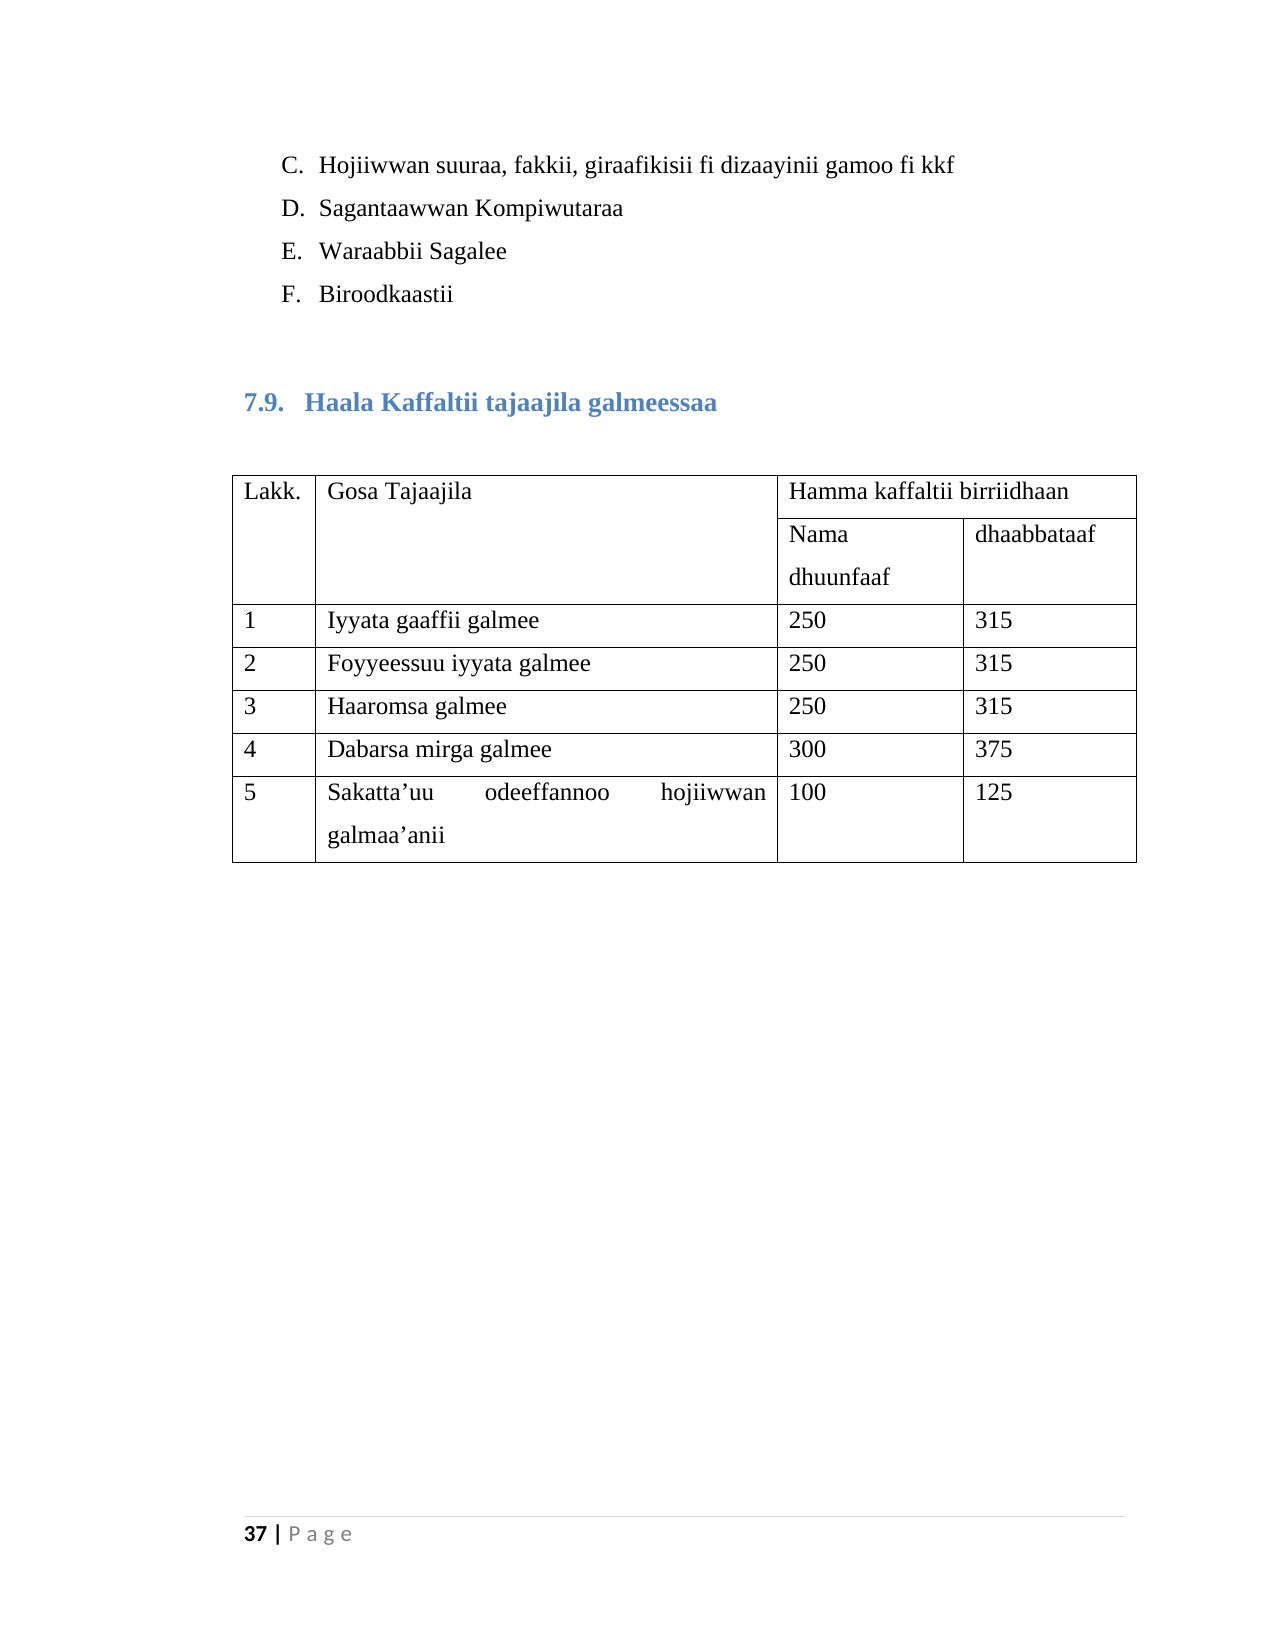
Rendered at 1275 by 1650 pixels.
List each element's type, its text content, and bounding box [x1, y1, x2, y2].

table_cell 125 [964, 777, 1136, 862]
table_header Lakk. [233, 476, 315, 604]
table_cell Sakatta’uu odeeffannoo hojiiwwan galmaa’anii [316, 777, 777, 862]
table_cell Dabarsa mirga galmee [316, 734, 777, 776]
table_cell 315 [964, 691, 1136, 733]
table_cell Haaromsa galmee [316, 691, 777, 733]
list Hojiiwwan suuraa, fakkii, giraafikisii fi dizaayinii gamoo fi kkf [281, 150, 1125, 179]
table_cell 4 [233, 734, 315, 776]
table_cell 375 [964, 734, 1136, 776]
table_header Gosa Tajaajila [316, 476, 777, 604]
table_cell 315 [964, 605, 1136, 647]
table_cell dhaabbataaf [964, 519, 1136, 604]
table_cell 250 [778, 648, 963, 690]
table_cell Nama dhuunfaaf [778, 519, 963, 604]
table_cell 250 [778, 691, 963, 733]
table_cell Iyyata gaaffii galmee [316, 605, 777, 647]
table_cell 1 [233, 605, 315, 647]
list Waraabbii Sagalee [281, 236, 1125, 265]
table_cell 2 [233, 648, 315, 690]
list Biroodkaastii [281, 279, 1125, 308]
table_cell 100 [778, 777, 963, 862]
table_cell Foyyeessuu iyyata galmee [316, 648, 777, 690]
table_cell 315 [964, 648, 1136, 690]
table_header Hamma kaffaltii birriidhaan [778, 476, 1136, 518]
subtitle 7.9. Haala Kaffaltii tajaajila galmeessaa [244, 386, 1125, 418]
table_cell 3 [233, 691, 315, 733]
table_cell 300 [778, 734, 963, 776]
list Sagantaawwan Kompiwutaraa [281, 193, 1125, 222]
table_cell 5 [233, 777, 315, 862]
table_cell 250 [778, 605, 963, 647]
